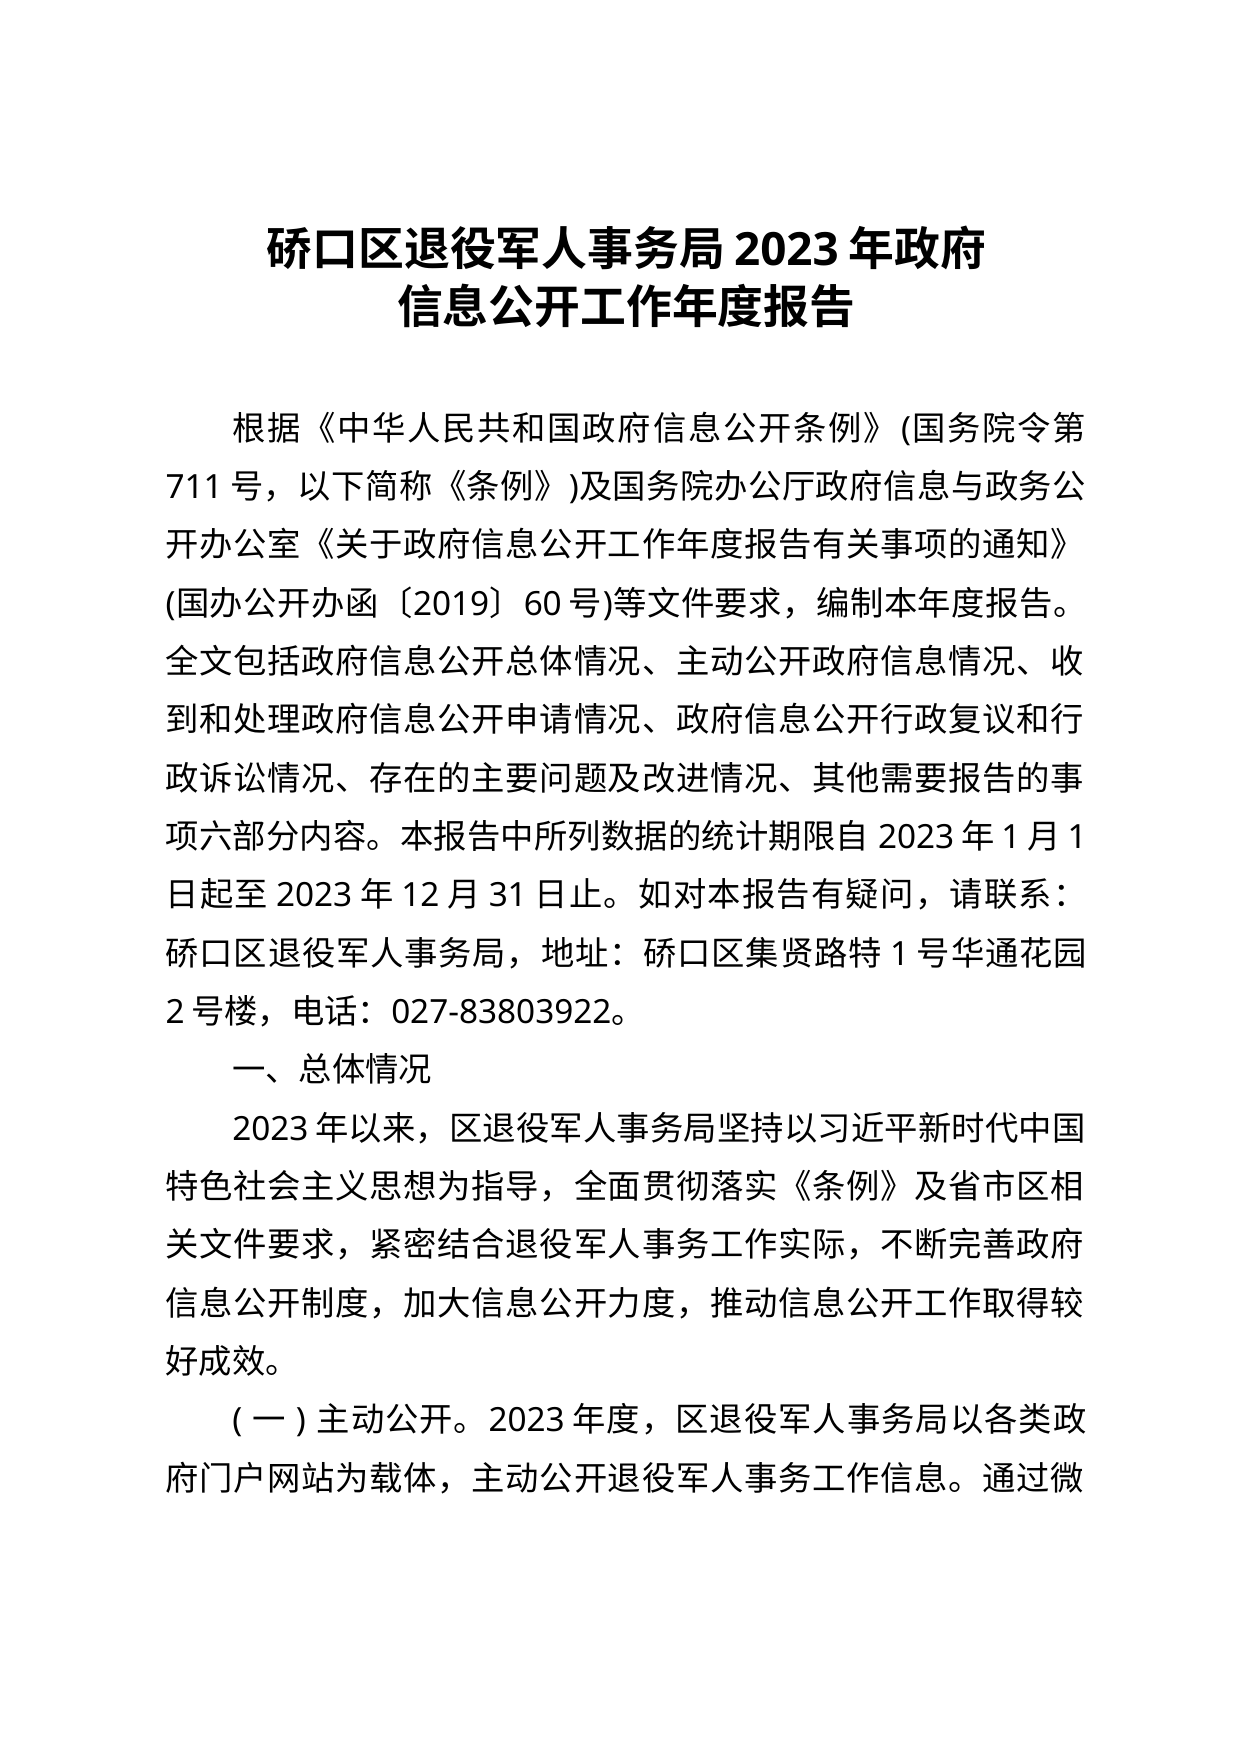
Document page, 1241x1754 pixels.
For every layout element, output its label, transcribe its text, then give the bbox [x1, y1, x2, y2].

text 信息公开工作年度报告 [165, 277, 1087, 335]
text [165, 1385, 1087, 1502]
text 硚口区退役军人事务局2023年政府 [165, 218, 1087, 277]
text 2023年以来，区退役军人事务局坚持以习近平新时代中国特色社会主义思想为指导，全面贯彻落实《条例》及省市区相关文件要求，紧密结合退役军人事务工作实际，不断完善政府信息公开制度，加大信息公开力度，推动信息公开工作取得较好成效。 [165, 1093, 1087, 1385]
text 一、总体情况 [165, 1035, 1087, 1093]
text 根据《中华人民共和国政府信息公开条例》(国务院令第711号，以下简称《条例》)及国务院办公厅政府信息与政务公开办公室《关于政府信息公开工作年度报告有关事项的通知》(国办公开办函〔2019〕60号)等文件要求，编制本年度报告。全文包括政府信息公开总体情况、主动公开政府信息情况、收到和处理政府信息公开申请情况、政府信息公开行政复议和行政诉讼情况、存在的主要问题及改进情况、其他需要报告的事项六部分内容。本报告中所列数据的统计期限自2023年1月1日起至2023年12月31日止。如对本报告有疑问，请联系：硚口区退役军人事务局，地址：硚口区集贤路特1号华通花园2号楼，电话：027-83803922。 [165, 393, 1087, 1035]
